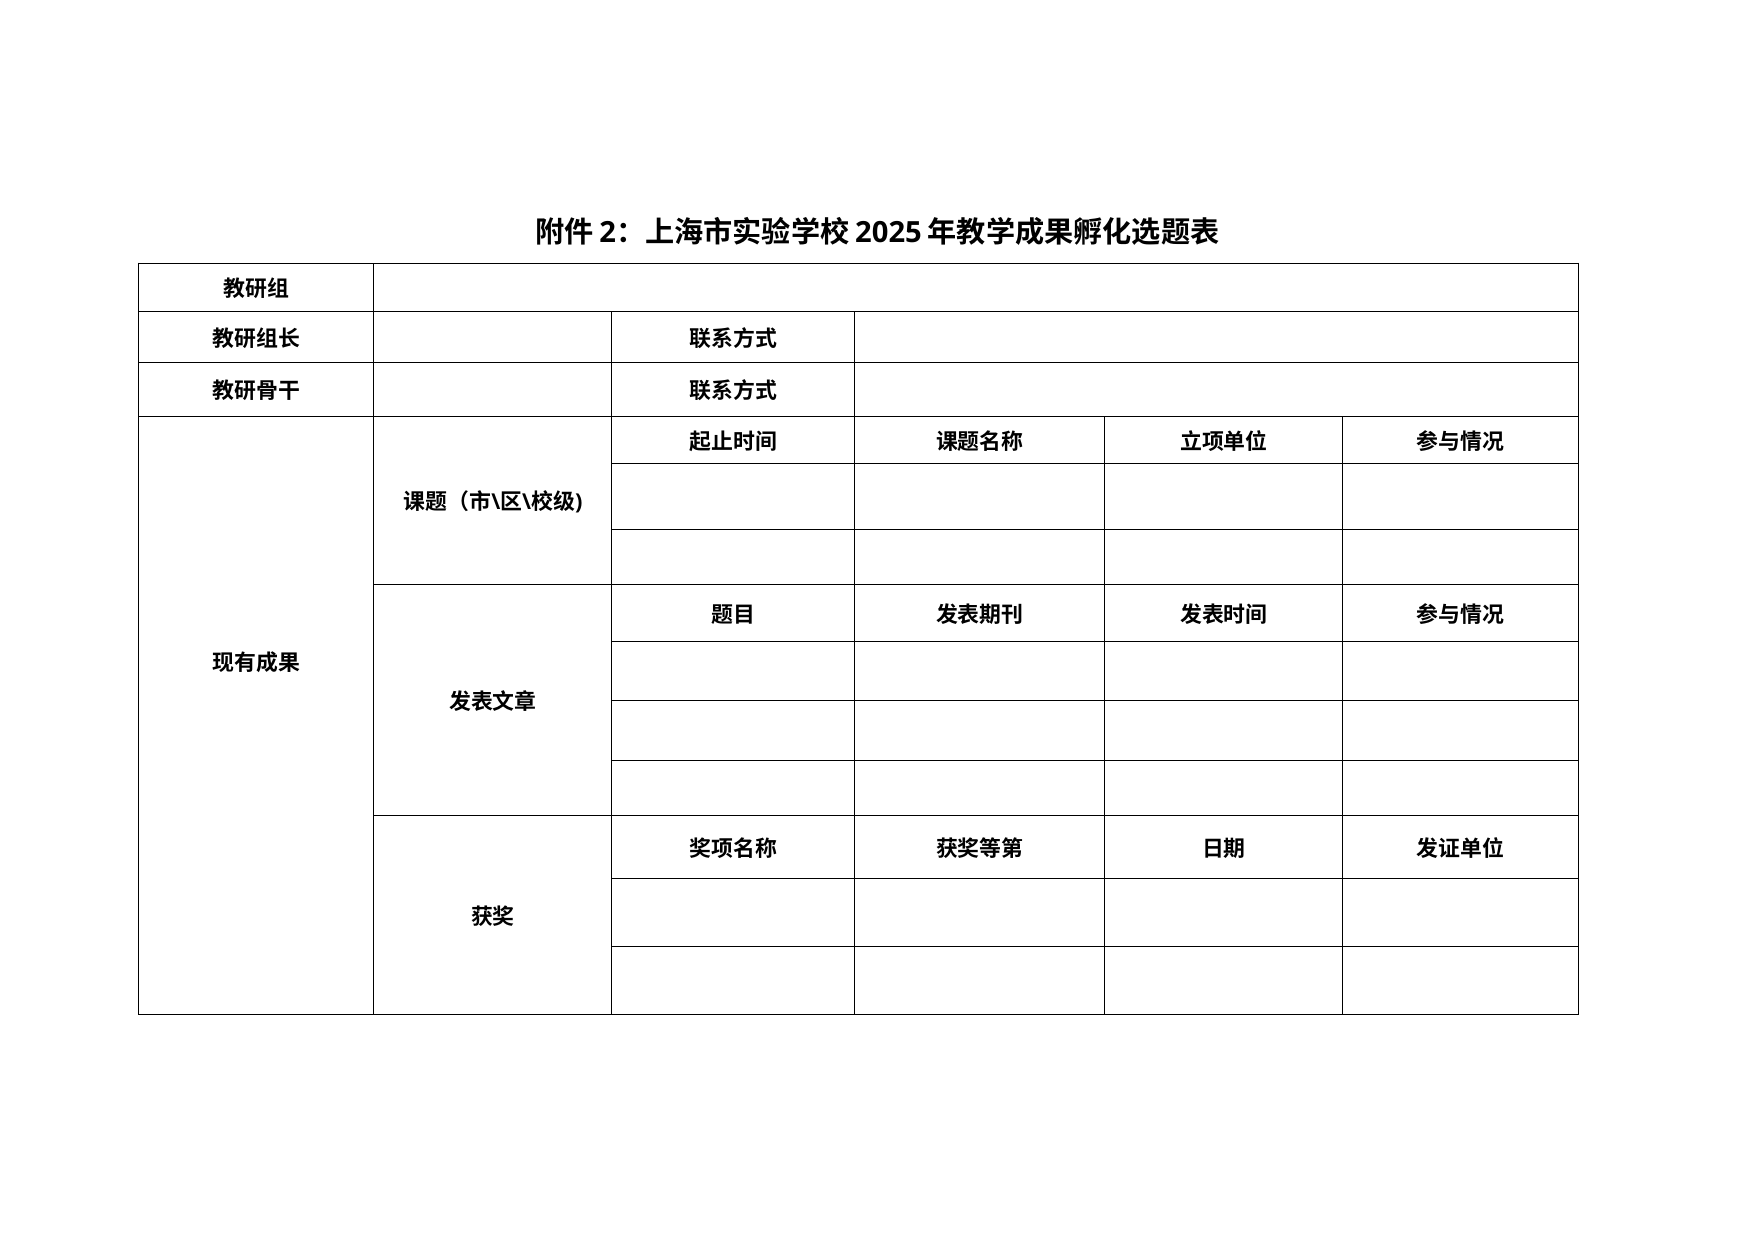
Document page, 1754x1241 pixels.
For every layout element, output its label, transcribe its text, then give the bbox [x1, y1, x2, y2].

table_cell [1343, 642, 1578, 700]
table_cell 题目 [612, 585, 854, 641]
table_cell [855, 701, 1104, 759]
table_cell 发表期刊 [855, 585, 1104, 641]
table_cell [612, 642, 854, 700]
table_cell [612, 947, 854, 1014]
table_cell 联系方式 [612, 312, 854, 362]
table_cell [855, 642, 1104, 700]
table_cell [374, 363, 611, 416]
table_cell [855, 947, 1104, 1014]
table_cell 起止时间 [612, 417, 854, 463]
table_cell [1343, 530, 1578, 583]
table_cell [612, 701, 854, 759]
table_cell [1105, 464, 1342, 529]
table_cell [855, 879, 1104, 946]
table_cell [612, 530, 854, 583]
table_cell [1105, 879, 1342, 946]
table_cell [612, 879, 854, 946]
table_cell [612, 761, 854, 815]
table_cell 教研骨干 [139, 363, 373, 416]
table_header [374, 264, 1578, 311]
table_cell [855, 530, 1104, 583]
table_cell [1105, 947, 1342, 1014]
table_cell 发证单位 [1343, 816, 1578, 878]
table_cell 教研组长 [139, 312, 373, 362]
table_cell [855, 761, 1104, 815]
table_cell [1105, 701, 1342, 759]
table_cell [1105, 642, 1342, 700]
table_cell 立项单位 [1105, 417, 1342, 463]
table_cell 发表时间 [1105, 585, 1342, 641]
table_cell 现有成果 [139, 417, 373, 1014]
table_cell [1343, 761, 1578, 815]
table_cell 联系方式 [612, 363, 854, 416]
table_cell [1343, 947, 1578, 1014]
table_cell 参与情况 [1343, 585, 1578, 641]
table_cell 日期 [1105, 816, 1342, 878]
table_cell 获奖 [374, 816, 611, 1014]
table_cell [855, 464, 1104, 529]
table_header 教研组 [139, 264, 373, 311]
table_cell [1343, 464, 1578, 529]
table_cell 课题名称 [855, 417, 1104, 463]
table_cell [1343, 879, 1578, 946]
table_cell [1105, 530, 1342, 583]
table_cell 奖项名称 [612, 816, 854, 878]
table_cell [1343, 701, 1578, 759]
table_cell 参与情况 [1343, 417, 1578, 463]
table_cell [855, 363, 1578, 416]
table_cell [612, 464, 854, 529]
table_cell 课题（市\区\校级) [374, 417, 611, 583]
table_cell 发表文章 [374, 585, 611, 815]
table_cell 获奖等第 [855, 816, 1104, 878]
table_cell [855, 312, 1578, 362]
text 附件2：上海市实验学校2025年教学成果孵化选题表 [150, 198, 1604, 263]
table_cell [374, 312, 611, 362]
table_cell [1105, 761, 1342, 815]
